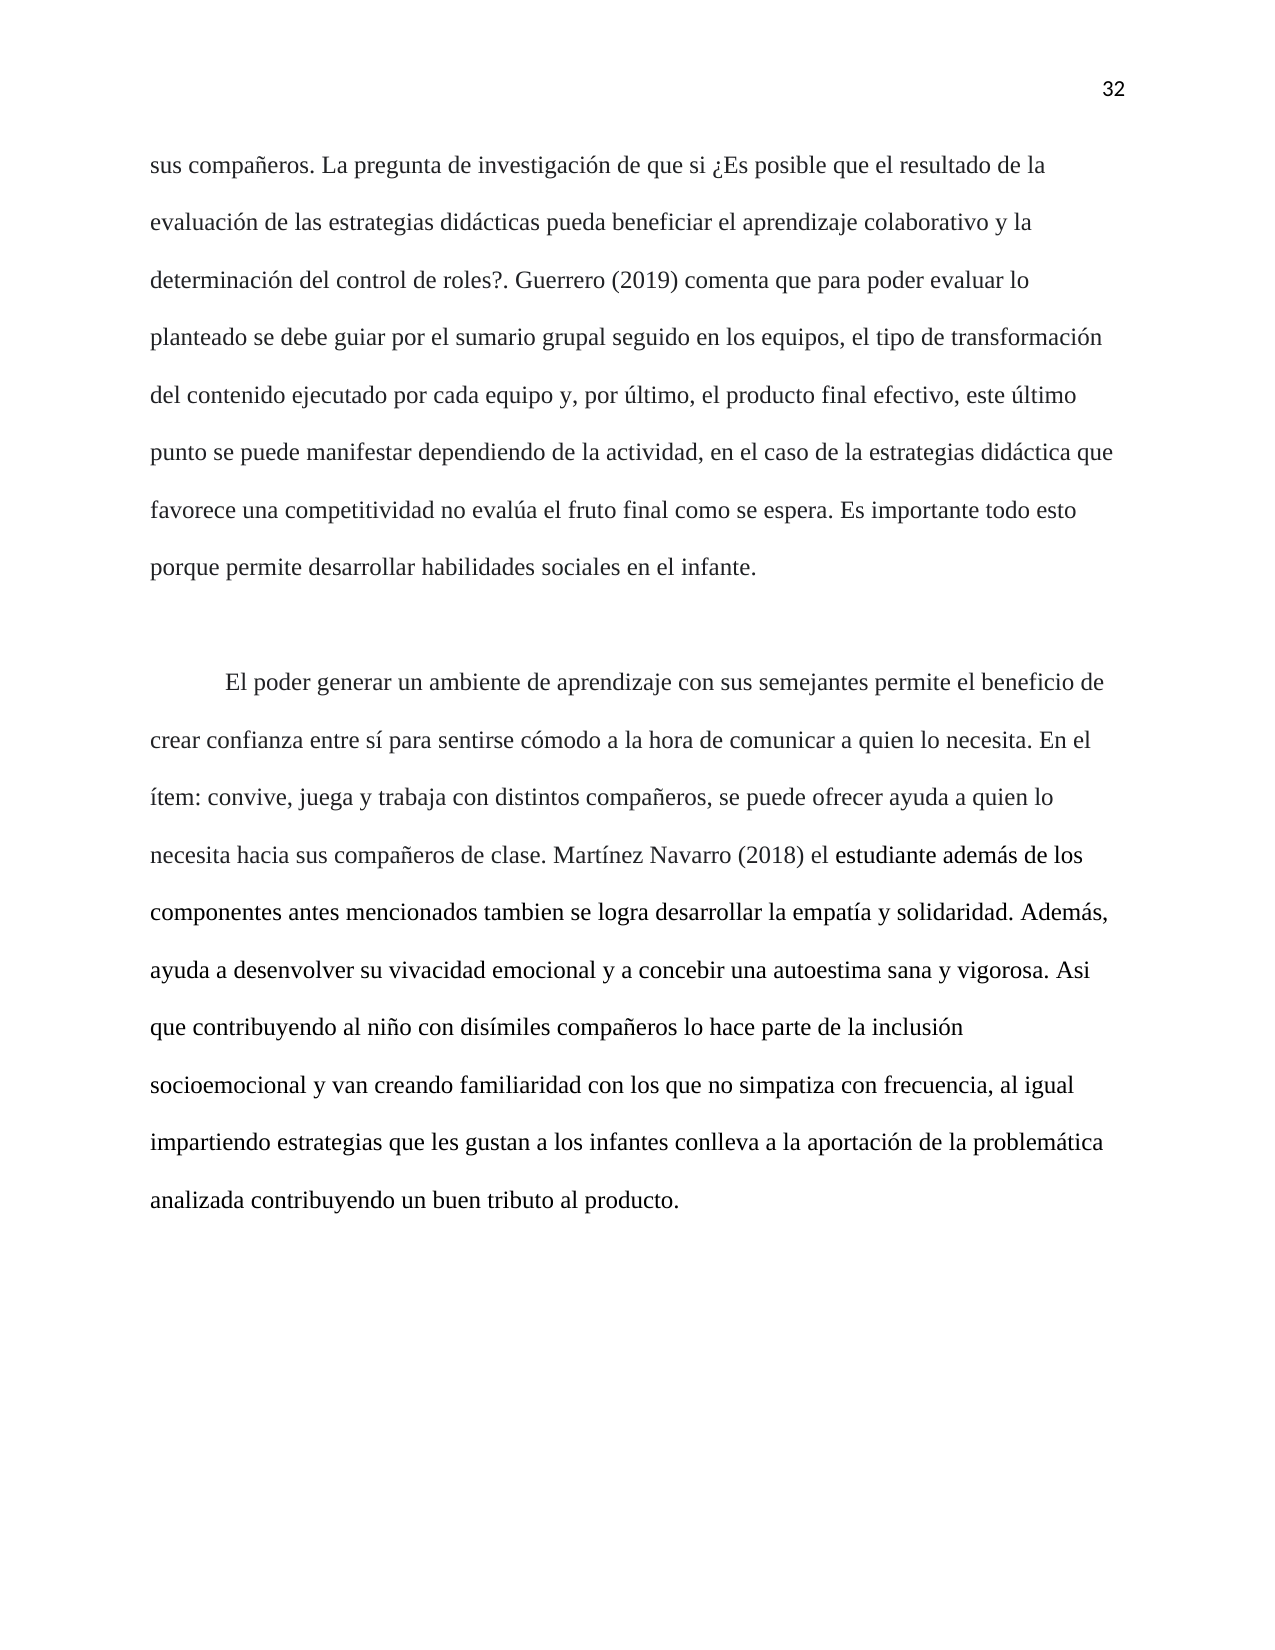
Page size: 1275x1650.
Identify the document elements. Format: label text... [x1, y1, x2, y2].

text El poder generar un ambiente de aprendizaje con sus semejantes permite el beneficio de crear confianza entre sí para sentirse cómodo a la hora de comunicar a quien lo necesita. En el ítem: convive, juega y trabaja con distintos compañeros, se puede ofrecer ayuda a quien lo necesita hacia sus compañeros de clase. Martínez Navarro (2018) el estudiante además de los componentes antes mencionados tambien se logra desarrollar la empatía y solidaridad. Además, ayuda a desenvolver su vivacidad emocional y a concebir una autoestima sana y vigorosa. Asi que contribuyendo al niño con disímiles compañeros lo hace parte de la inclusión socioemocional y van creando familiaridad con los que no simpatiza con frecuencia, al igual impartiendo estrategias que les gustan a los infantes conlleva a la aportación de la problemática analizada contribuyendo un buen tributo al producto. [150, 667, 1125, 1214]
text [150, 150, 1125, 581]
